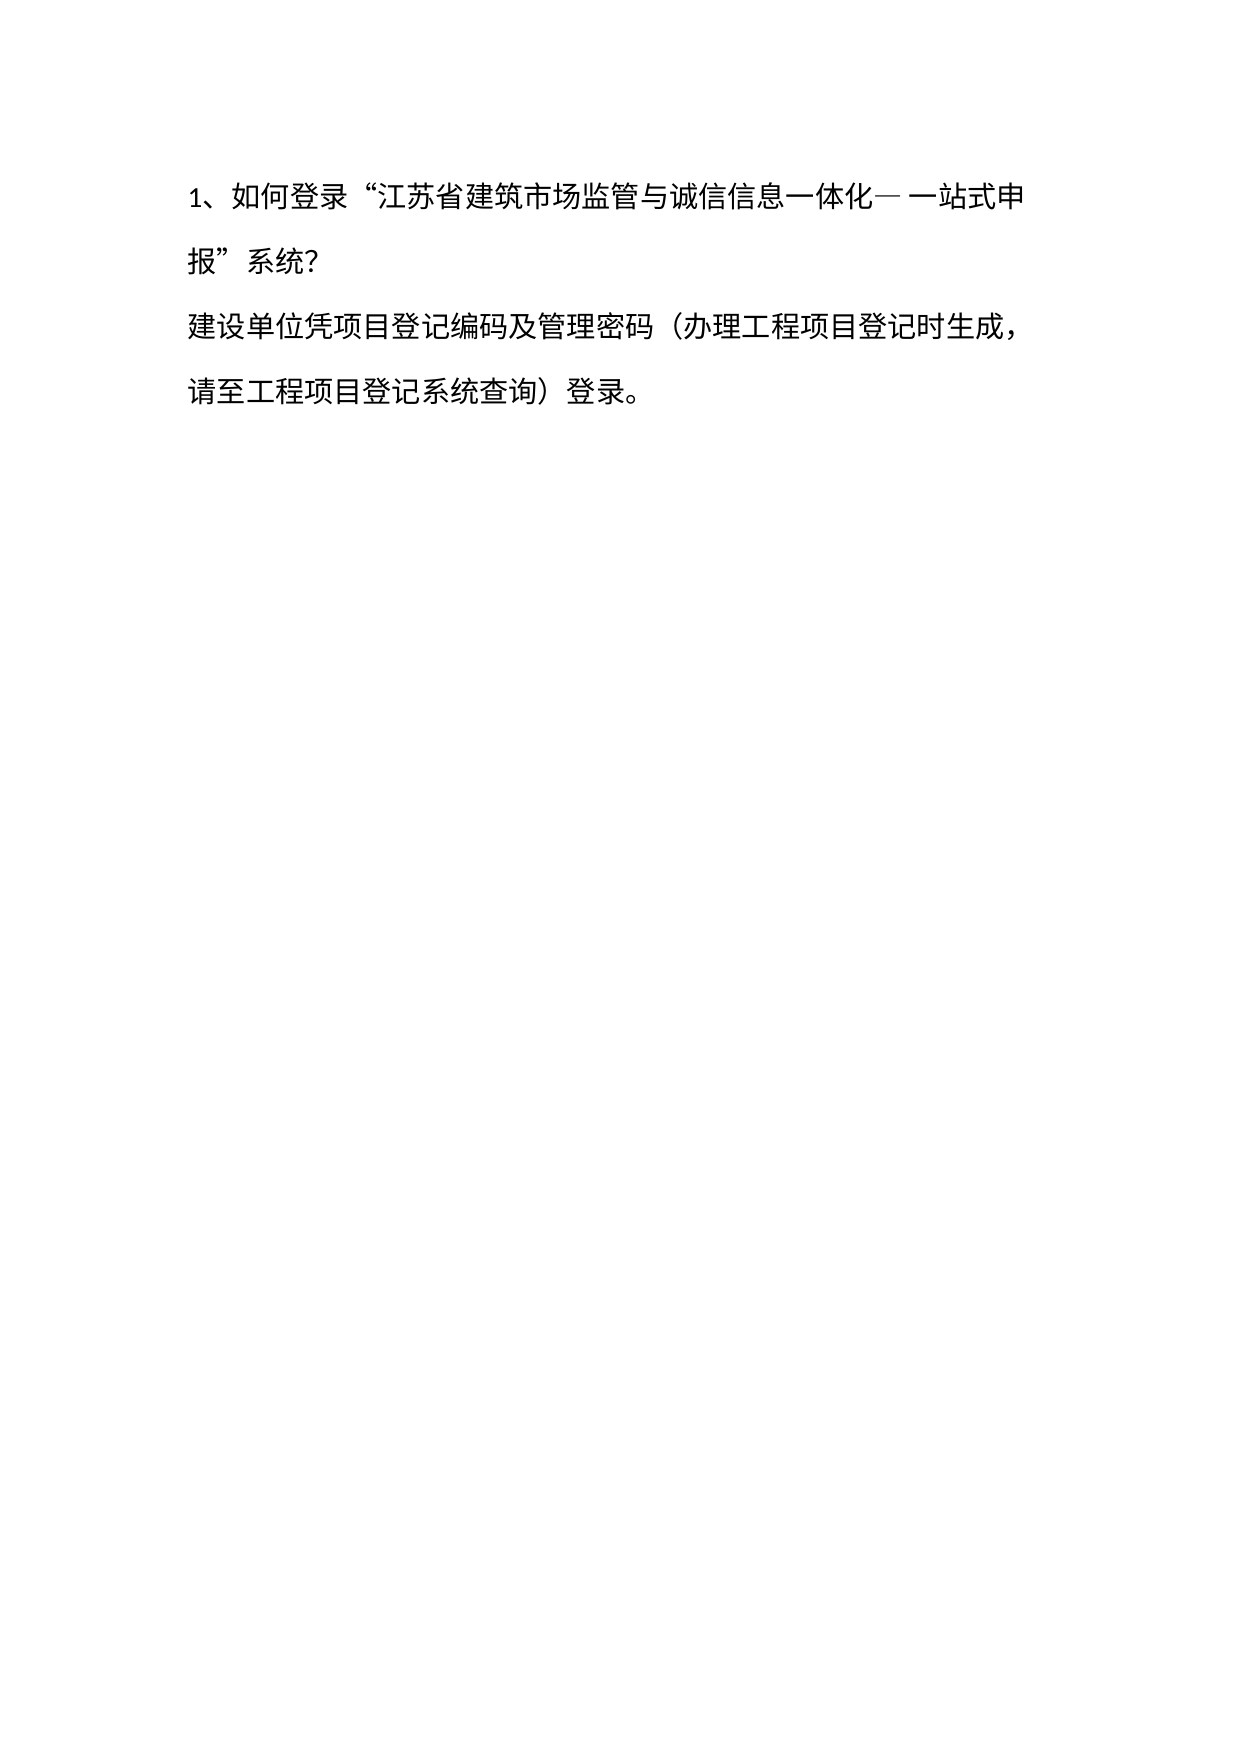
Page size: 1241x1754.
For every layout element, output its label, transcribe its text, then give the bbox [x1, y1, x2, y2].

text 建设单位凭项目登记编码及管理密码（办理工程项目登记时生成，请至工程项目登记系统查询）登录。 [187, 292, 1053, 422]
text 1、如何登录“江苏省建筑市场监管与诚信信息一体化— 一站式申报”系统？ [187, 162, 1053, 292]
